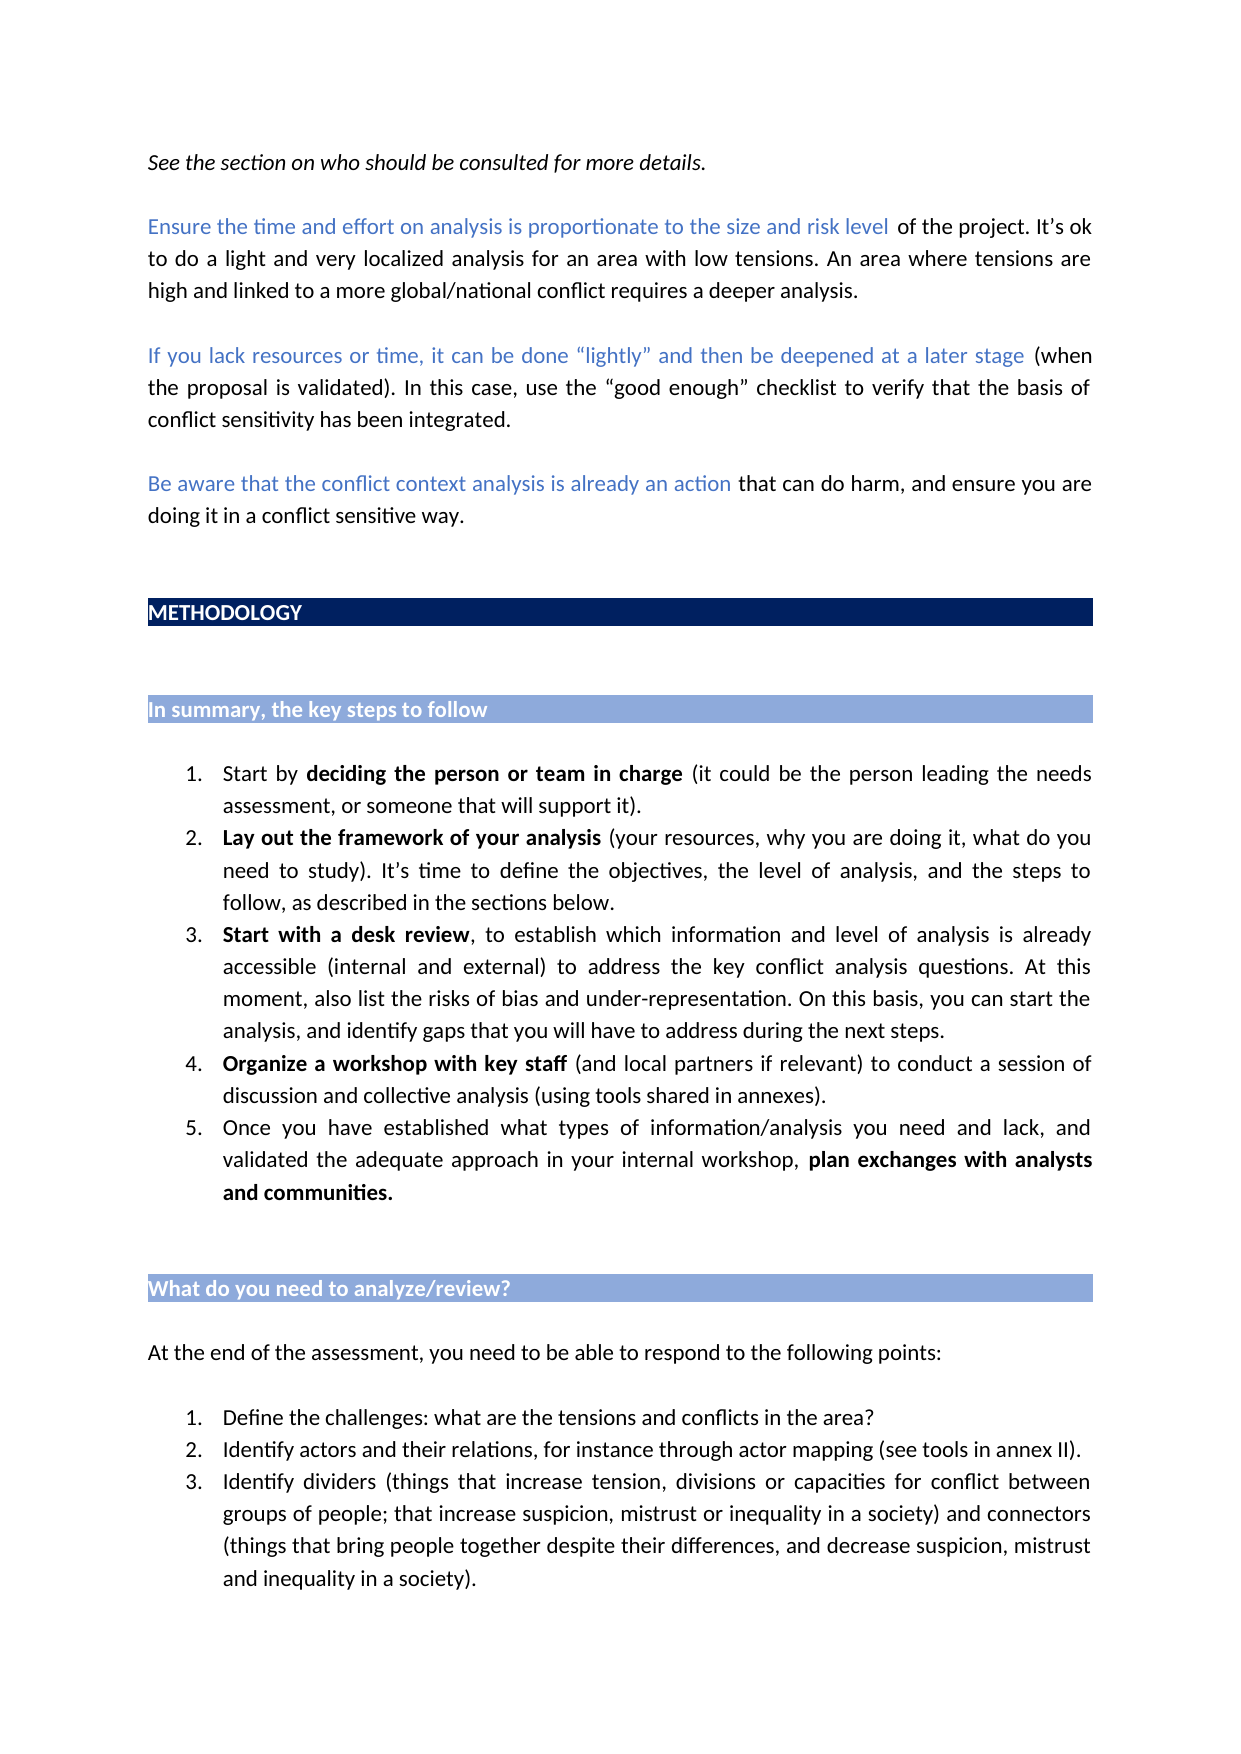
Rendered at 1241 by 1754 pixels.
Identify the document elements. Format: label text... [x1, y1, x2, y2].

list Start with a desk review, to establish which information and level of analysis is already accessible (internal and external) to address the key conflict analysis questions. At this moment, also list the risks of bias and under-representation. On this basis, you can start the analysis, and identify gaps that you will have to address during the next steps. [185, 920, 1093, 1045]
list Start by deciding the person or team in charge (it could be the person leading the needs assessment, or someone that will support it). [185, 759, 1093, 819]
text If you lack resources or time, it can be done “lightly” and then be deepened at a later stage (when the proposal is validated). In this case, use the “good enough” checklist to verify that the basis of conflict sensitivity has been integrated. [148, 341, 1093, 433]
text What do you need to analyze/review? [148, 1274, 1093, 1302]
text Ensure the time and effort on analysis is proportionate to the size and risk level of the project. It’s ok to do a light and very localized analysis for an area with low tensions. An area where tensions are high and linked to a more global/national conflict requires a deeper analysis. [148, 212, 1093, 304]
list Identify actors and their relations, for instance through actor mapping (see tools in annex II). [185, 1435, 1093, 1463]
list Organize a workshop with key staff (and local partners if relevant) to conduct a session of discussion and collective analysis (using tools shared in annexes). [185, 1049, 1093, 1109]
text See the section on who should be consulted for more details. [148, 148, 1093, 176]
list Lay out the framework of your analysis (your resources, why you are doing it, what do you need to study). It’s time to define the objectives, the level of analysis, and the steps to follow, as described in the sections below. [185, 823, 1093, 916]
list Identify dividers (things that increase tension, divisions or capacities for conflict between groups of people; that increase suspicion, mistrust or inequality in a society) and connectors (things that bring people together despite their differences, and decrease suspicion, mistrust and inequality in a society). [185, 1467, 1093, 1592]
text At the end of the assessment, you need to be able to respond to the following points: [148, 1338, 1093, 1367]
list Once you have established what types of information/analysis you need and lack, and validated the adequate approach in your internal workshop, plan exchanges with analysts and communities. [185, 1113, 1093, 1206]
text In summary, the key steps to follow [148, 695, 1093, 723]
text Be aware that the conflict context analysis is already an action that can do harm, and ensure you are doing it in a conflict sensitive way. [148, 469, 1093, 530]
text METHODOLOGY [148, 598, 1093, 626]
list Define the challenges: what are the tensions and conflicts in the area? [185, 1403, 1093, 1431]
